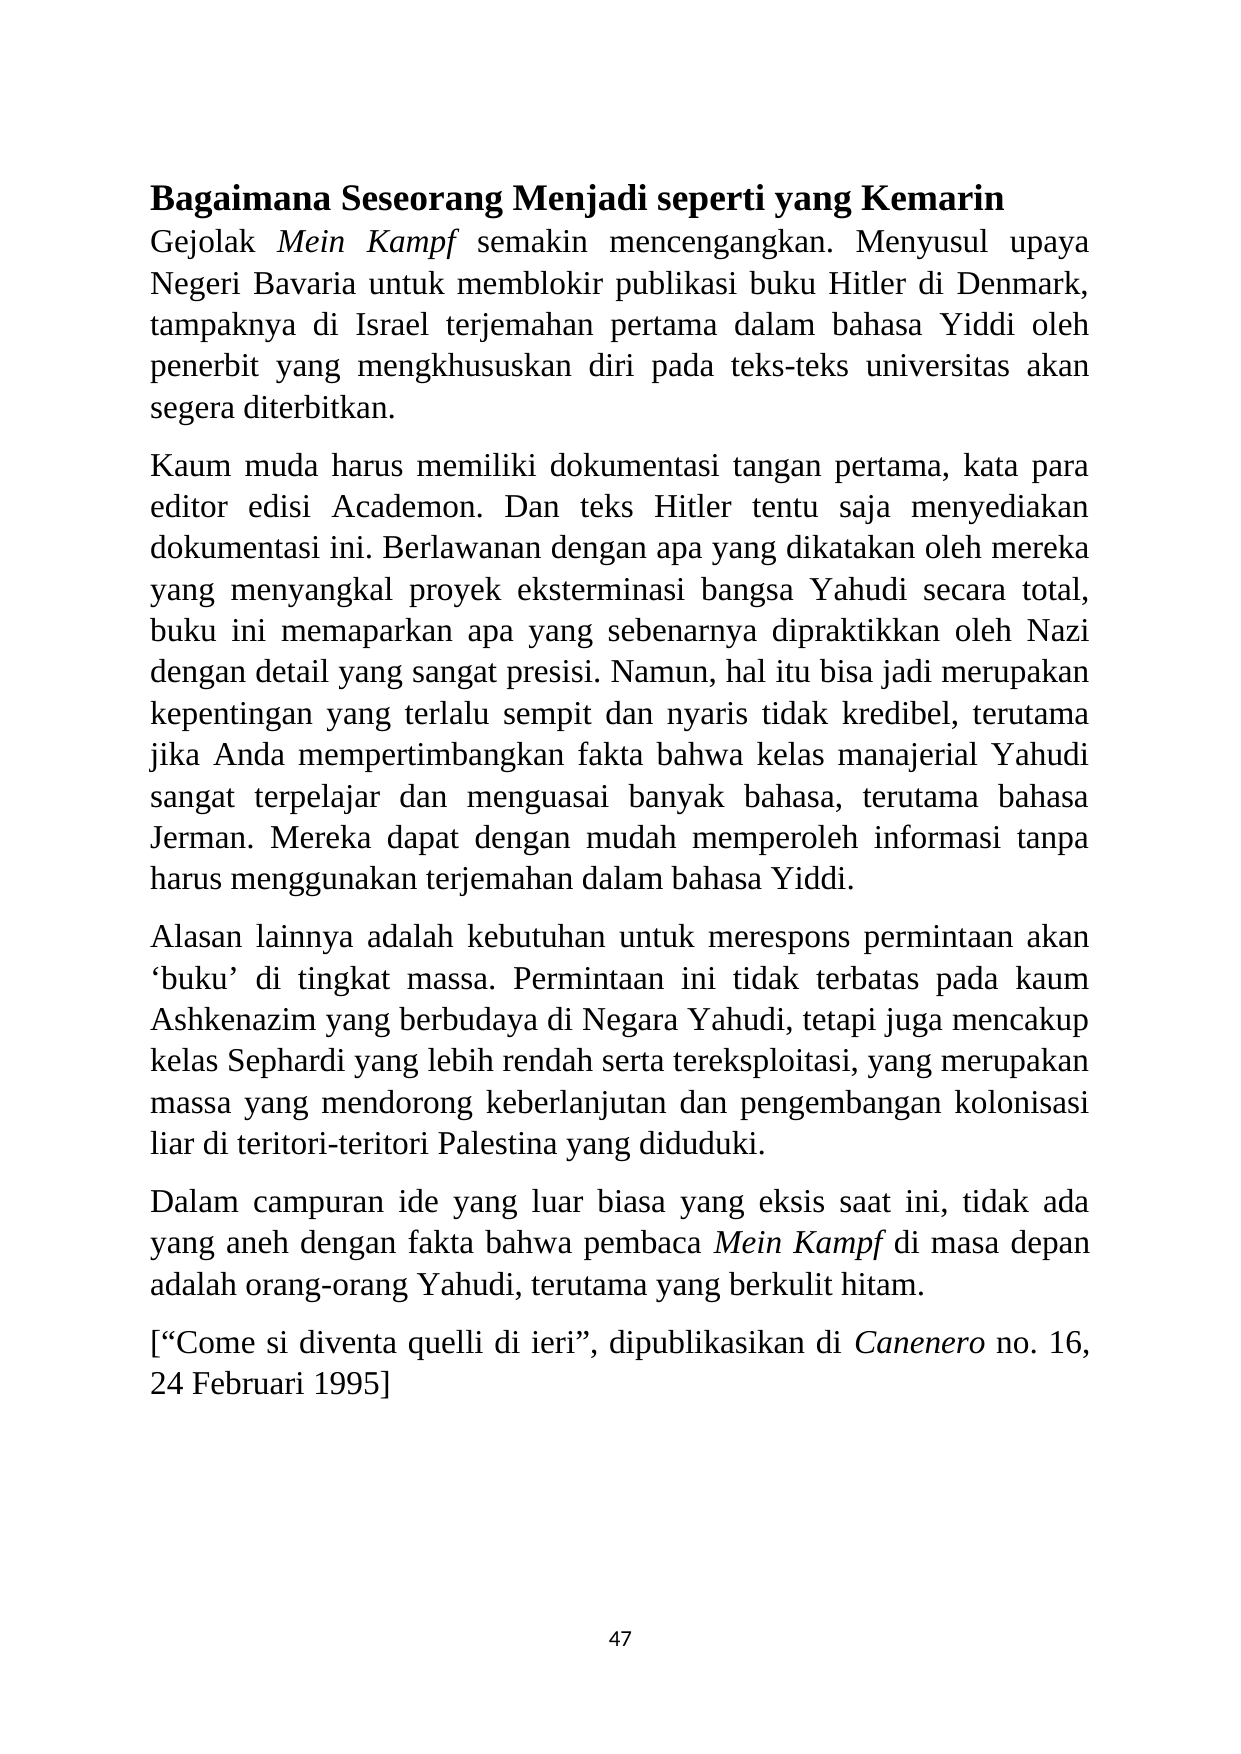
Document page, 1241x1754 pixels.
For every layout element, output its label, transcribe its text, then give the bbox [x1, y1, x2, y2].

text Kaum muda harus memiliki dokumentasi tangan pertama, kata para editor edisi Academon. Dan teks Hitler tentu saja menyediakan dokumentasi ini. Berlawanan dengan apa yang dikatakan oleh mereka yang menyangkal proyek eksterminasi bangsa Yahudi secara total, buku ini memaparkan apa yang sebenarnya dipraktikkan oleh Nazi dengan detail yang sangat presisi. Namun, hal itu bisa jadi merupakan kepentingan yang terlalu sempit dan nyaris tidak kredibel, terutama jika Anda mempertimbangkan fakta bahwa kelas manajerial Yahudi sangat terpelajar dan menguasai banyak bahasa, terutama bahasa Jerman. Mereka dapat dengan mudah memperoleh informasi tanpa harus menggunakan terjemahan dalam bahasa Yiddi. [150, 445, 1090, 897]
text Dalam campuran ide yang luar biasa yang eksis saat ini, tidak ada yang aneh dengan fakta bahwa pembaca Mein Kampf di masa depan adalah orang-orang Yahudi, terutama yang berkulit hitam. [150, 1181, 1090, 1302]
text Alasan lainnya adalah kebutuhan untuk merespons permintaan akan ‘buku’ di tingkat massa. Permintaan ini tidak terbatas pada kaum Ashkenazim yang berbudaya di Negara Yahudi, tetapi juga mencakup kelas Sephardi yang lebih rendah serta tereksploitasi, yang merupakan massa yang mendorong keberlanjutan dan pengembangan kolonisasi liar di teritori-teritori Palestina yang diduduki. [150, 917, 1090, 1162]
text Gejolak Mein Kampf semakin mencengangkan. Menyusul upaya Negeri Bavaria untuk memblokir publikasi buku Hitler di Denmark, tampaknya di Israel terjemahan pertama dalam bahasa Yiddi oleh penerbit yang mengkhususkan diri pada teks-teks universitas akan segera diterbitkan. [150, 222, 1090, 425]
subtitle Bagaimana Seseorang Menjadi seperti yang Kemarin [150, 175, 1090, 218]
text [“Come si diventa quelli di ieri”, dipublikasikan di Canenero no. 16, 24 Februari 1995] [150, 1322, 1090, 1402]
